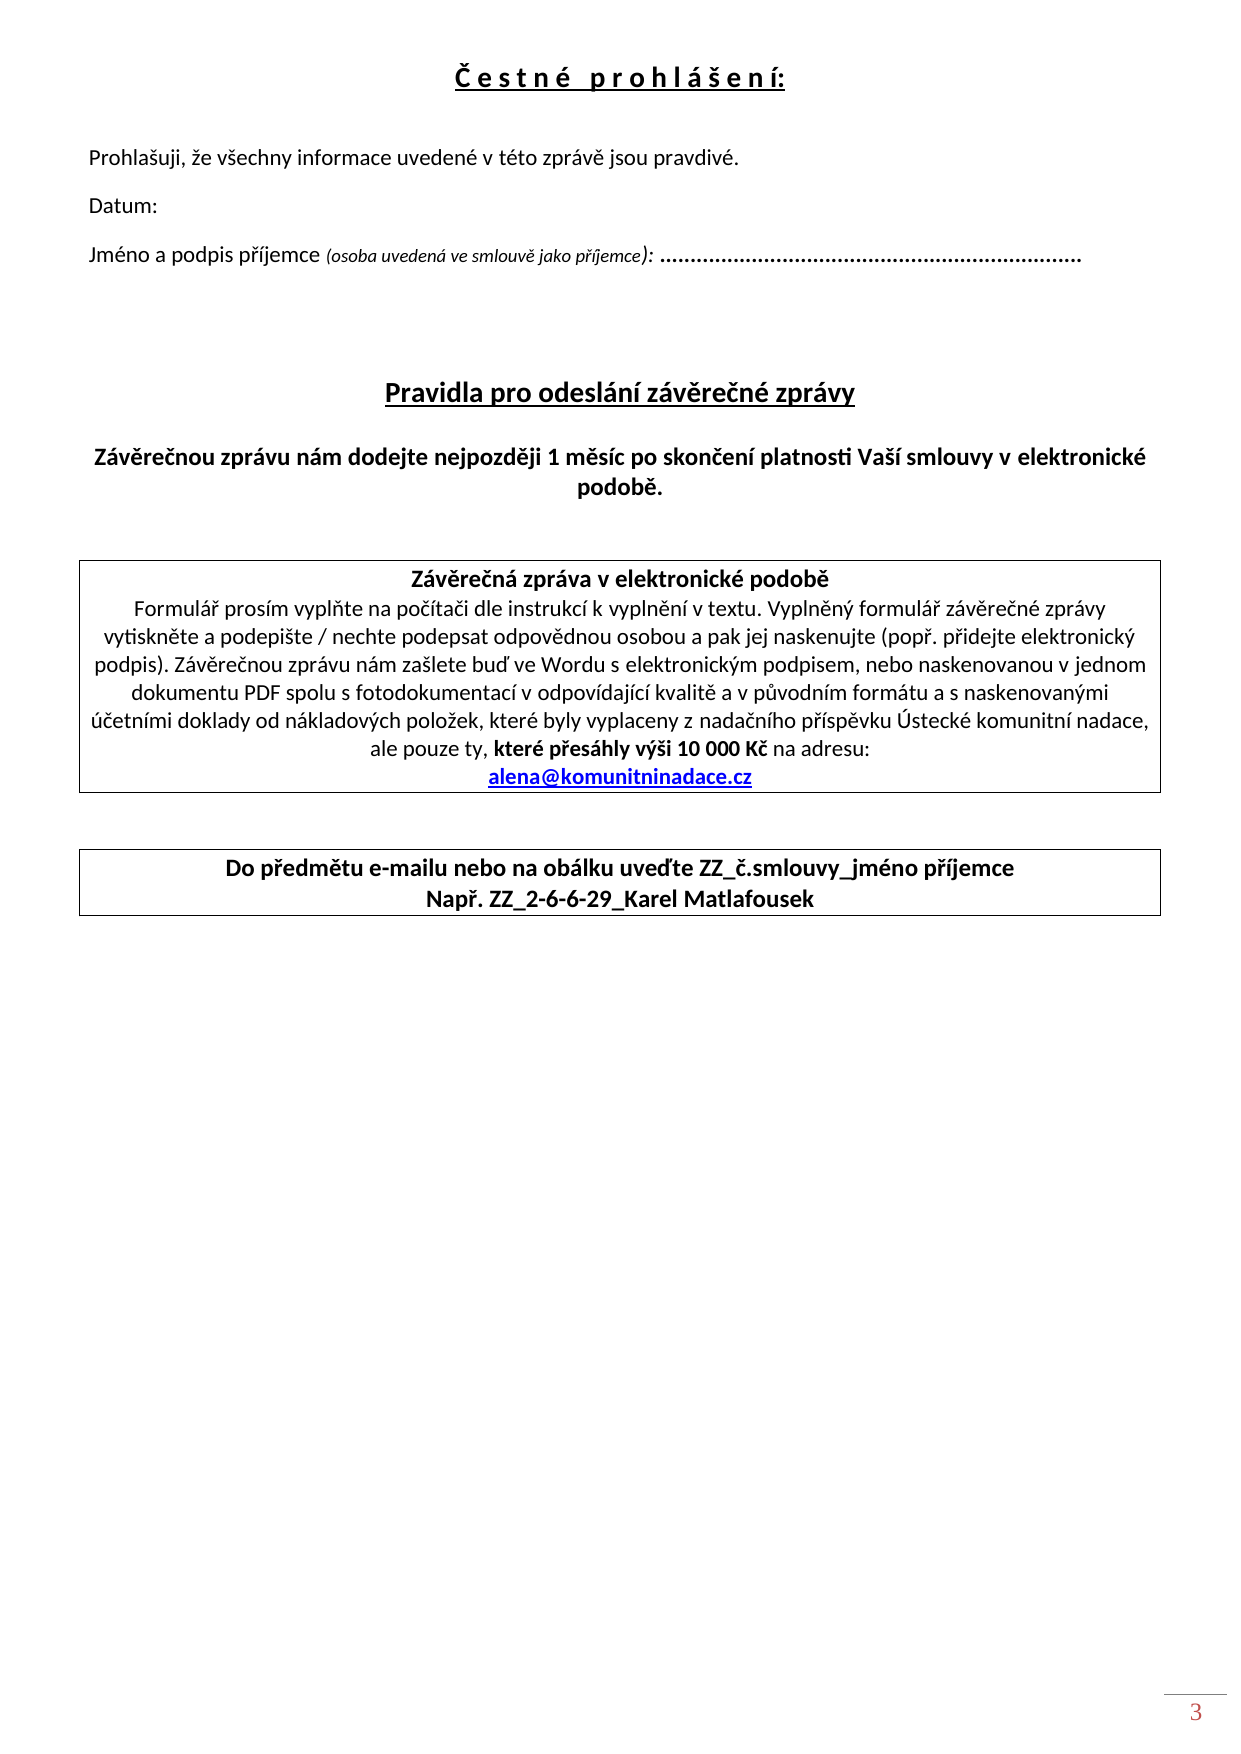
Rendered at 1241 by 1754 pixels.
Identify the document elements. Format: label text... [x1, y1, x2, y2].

text Závěrečnou zprávu nám dodejte nejpozději 1 měsíc po skončení platnosti Vaší smlouvy v elektronické podobě. [89, 441, 1152, 502]
text alena@komunitninadace.cz [80, 759, 1160, 792]
text Formulář prosím vyplňte na počítači dle instrukcí k vyplnění v textu. Vyplněný formulář závěrečné zprávy vytiskněte a podepište / nechte podepsat odpovědnou osobou a pak jej naskenujte (popř. přidejte elektronický podpis). Závěrečnou zprávu nám zašlete buď ve Wordu s elektronickým podpisem, nebo naskenovanou v jednom dokumentu PDF spolu s fotodokumentací v odpovídající kvalitě a v původním formátu a s naskenovanými účetními doklady od nákladových položek, které byly vyplaceny z nadačního příspěvku Ústecké komunitní nadace, ale pouze ty, které přesáhly výši 10 000 Kč na adresu: [89, 594, 1152, 759]
text Datum: [89, 191, 1152, 219]
text Pravidla pro odeslání závěrečné zprávy [89, 374, 1152, 410]
text Do předmětu e-mailu nebo na obálku uveďte ZZ_č.smlouvy_jméno příjemce [80, 850, 1160, 880]
text Závěrečná zpráva v elektronické podobě [80, 561, 1160, 594]
text Např. ZZ_2-6-6-29_Karel Matlafousek [80, 880, 1160, 915]
text Prohlašuji, že všechny informace uvedené v této zprávě jsou pravdivé. [89, 143, 1152, 171]
text Jméno a podpis příjemce (osoba uvedená ve smlouvě jako příjemce): ..................................................................... [89, 240, 1152, 268]
text Č e s t n é p r o h l á š e n í: [89, 59, 1152, 95]
